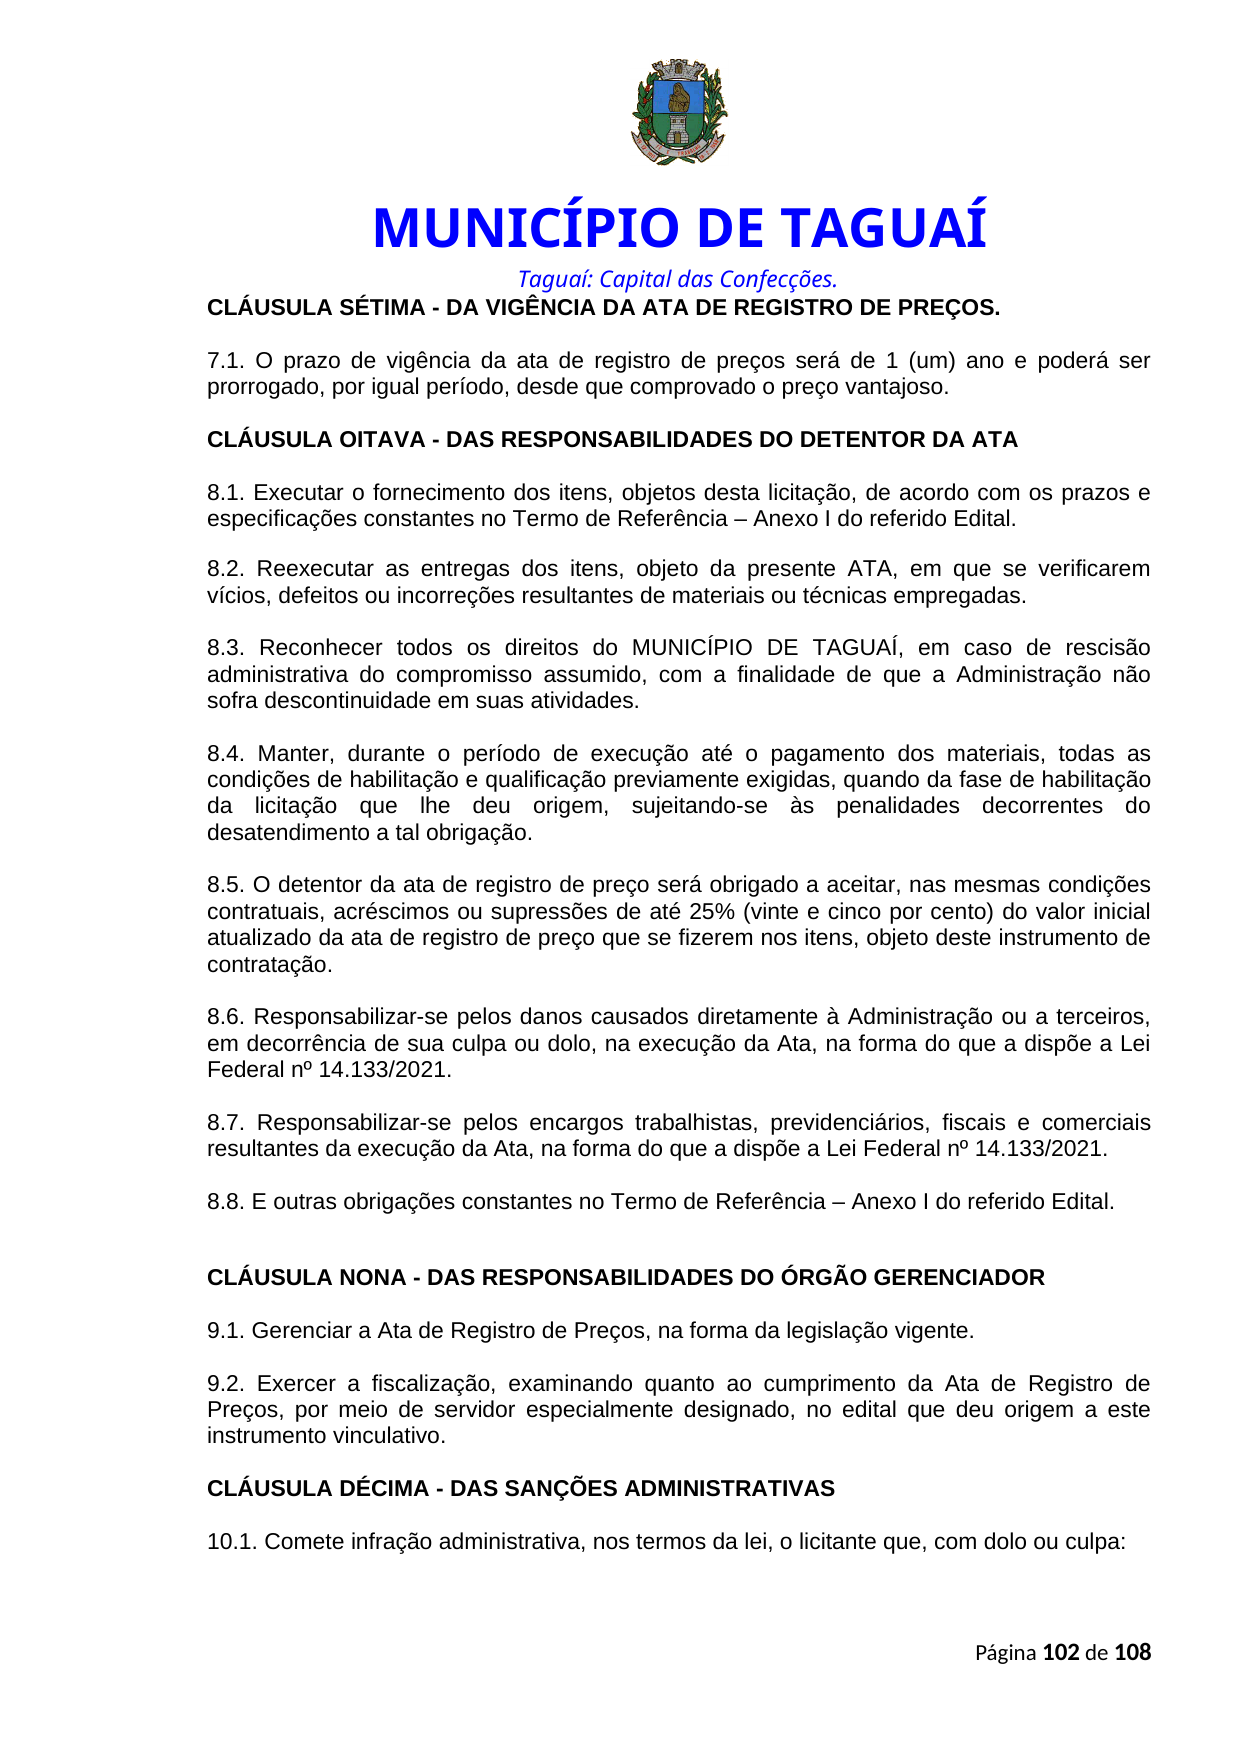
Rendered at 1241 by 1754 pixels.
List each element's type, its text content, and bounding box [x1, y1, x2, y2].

text 9.2. Exercer a fiscalização, examinando quanto ao cumprimento da Ata de Registro de Preços, por meio de servidor especialmente designado, no edital que deu origem a este instrumento vinculativo. [207, 1370, 1152, 1449]
text 8.7. Responsabilizar-se pelos encargos trabalhistas, previdenciários, fiscais e comerciais resultantes da execução da Ata, na forma do que a dispõe a Lei Federal nº 14.133/2021. [207, 1109, 1152, 1161]
text 9.1. Gerenciar a Ata de Registro de Preços, na forma da legislação vigente. [207, 1317, 1152, 1343]
text 8.6. Responsabilizar-se pelos danos causados diretamente à Administração ou a terceiros, em decorrência de sua culpa ou dolo, na execução da Ata, na forma do que a dispõe a Lei Federal nº 14.133/2021. [207, 1003, 1152, 1082]
text 8.1. Executar o fornecimento dos itens, objetos desta licitação, de acordo com os prazos e especificações constantes no Termo de Referência – Anexo I do referido Edital. [207, 478, 1152, 531]
text 8.3. Reconhecer todos os direitos do MUNICÍPIO DE TAGUAÍ, em caso de rescisão administrativa do compromisso assumido, com a finalidade de que a Administração não sofra descontinuidade em suas atividades. [207, 634, 1152, 713]
text CLÁUSULA DÉCIMA - DAS SANÇÕES ADMINISTRATIVAS [207, 1475, 1152, 1502]
text 8.4. Manter, durante o período de execução até o pagamento dos materiais, todas as condições de habilitação e qualificação previamente exigidas, quando da fase de habilitação da licitação que lhe deu origem, sujeitando-se às penalidades decorrentes do desatendimento a tal obrigação. [207, 740, 1152, 845]
text CLÁUSULA NONA - DAS RESPONSABILIDADES DO ÓRGÃO GERENCIADOR [207, 1264, 1152, 1291]
text 8.2. Reexecutar as entregas dos itens, objeto da presente ATA, em que se verificarem vícios, defeitos ou incorreções resultantes de materiais ou técnicas empregadas. [207, 555, 1152, 608]
text 8.5. O detentor da ata de registro de preço será obrigado a aceitar, nas mesmas condições contratuais, acréscimos ou supressões de até 25% (vinte e cinco por cento) do valor inicial atualizado da ata de registro de preço que se fizerem nos itens, objeto deste instrumento de contratação. [207, 871, 1152, 977]
text 8.8. E outras obrigações constantes no Termo de Referência – Anexo I do referido Edital. [207, 1188, 1152, 1214]
text 7.1. O prazo de vigência da ata de registro de preços será de 1 (um) ano e poderá ser prorrogado, por igual período, desde que comprovado o preço vantajoso. [207, 347, 1152, 399]
text 10.1. Comete infração administrativa, nos termos da lei, o licitante que, com dolo ou culpa: [207, 1528, 1152, 1554]
text CLÁUSULA SÉTIMA - DA VIGÊNCIA DA ATA DE REGISTRO DE PREÇOS. [207, 294, 1152, 320]
text CLÁUSULA OITAVA - DAS RESPONSABILIDADES DO DETENTOR DA ATA [207, 426, 1152, 452]
